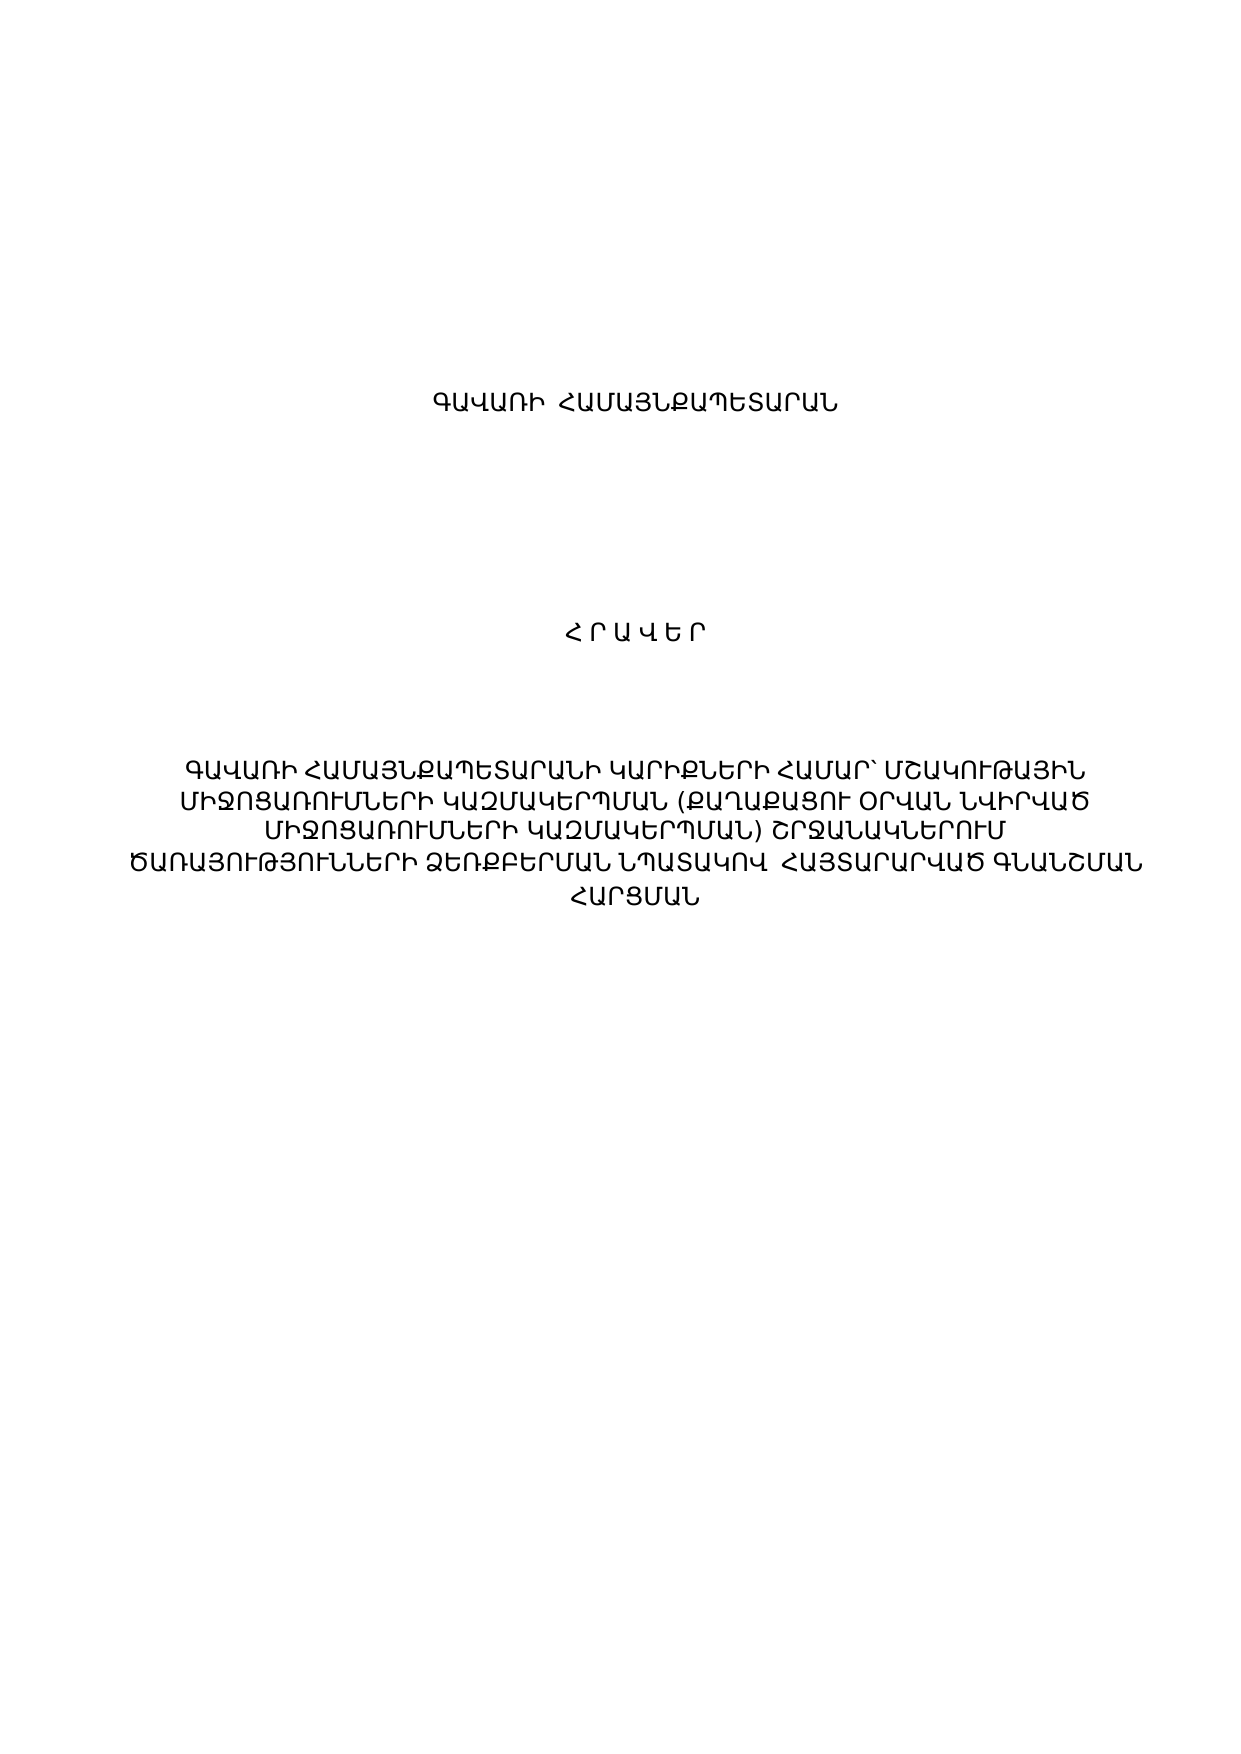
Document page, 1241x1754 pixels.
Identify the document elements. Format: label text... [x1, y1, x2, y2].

text Հ Ր Ա Վ Ե Ր [118, 618, 1152, 647]
text ԳԱՎԱՌԻ ՀԱՄԱՅՆՔԱՊԵՏԱՐԱՆ [118, 385, 1152, 419]
text ԳԱՎԱՌԻ ՀԱՄԱՅՆՔԱՊԵՏԱՐԱՆԻ ԿԱՐԻՔՆԵՐԻ ՀԱՄԱՐ` ՄՇԱԿՈՒԹԱՅԻՆ ՄԻՋՈՑԱՌՈՒՄՆԵՐԻ ԿԱԶՄԱԿԵՐՊՄԱՆ (ՔԱՂԱՔԱՑՈՒ ՕՐՎԱՆ ՆՎԻՐՎԱԾ ՄԻՋՈՑԱՌՈՒՄՆԵՐԻ ԿԱԶՄԱԿԵՐՊՄԱՆ) ՇՐՋԱՆԱԿՆԵՐՈՒՄ ԾԱՌԱՅՈՒԹՅՈՒՆՆԵՐԻ ՁԵՌՔԲԵՐՄԱՆ ՆՊԱՏԱԿՈՎ ՀԱՅՏԱՐԱՐՎԱԾ ԳՆԱՆՇՄԱՆ ՀԱՐՑՄԱՆ [118, 753, 1152, 913]
